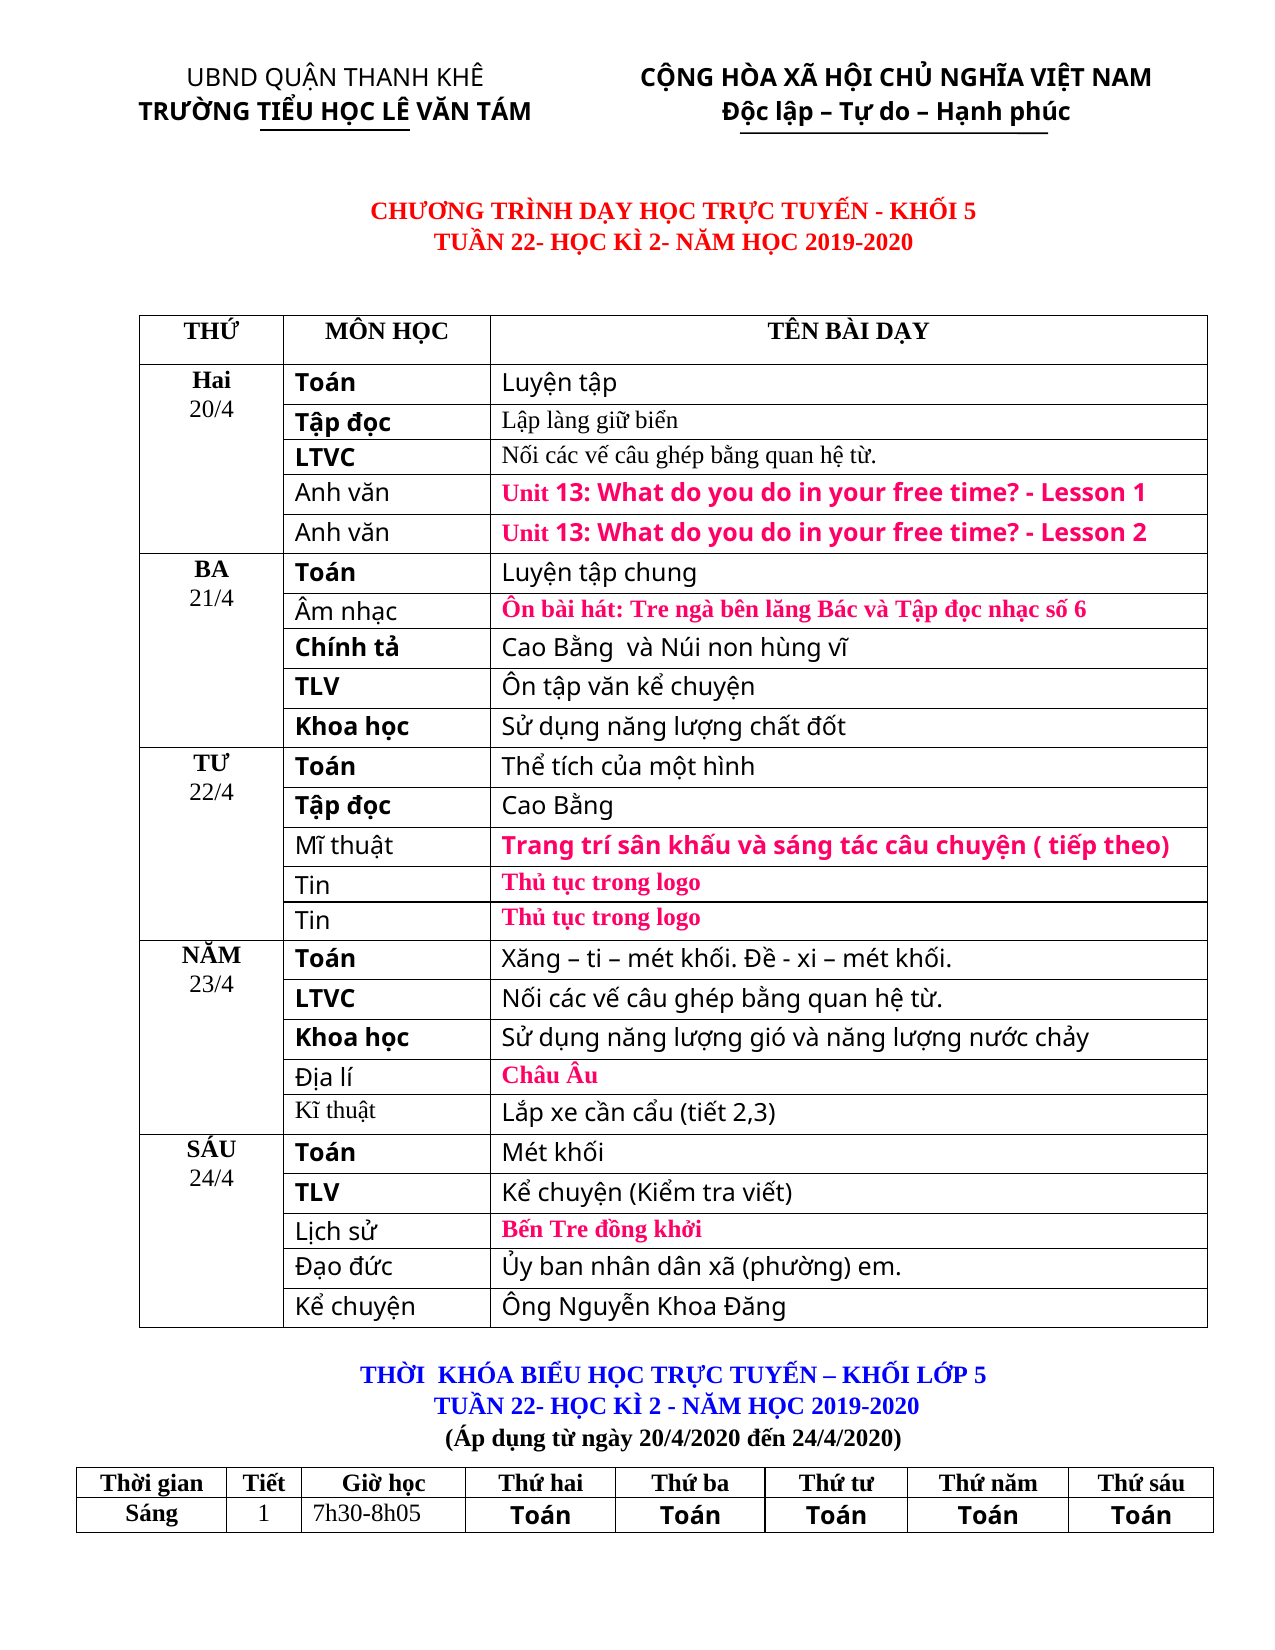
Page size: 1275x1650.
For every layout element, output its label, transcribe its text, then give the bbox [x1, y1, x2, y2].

table_cell Khoa học [284, 709, 490, 747]
table_cell Luyện tập chung [491, 554, 1207, 593]
table_cell Đạo đức [284, 1249, 490, 1288]
table_cell TƯ 22/4 [140, 748, 283, 939]
table_header Thứ hai [466, 1468, 615, 1497]
table_cell Sử dụng năng lượng chất đốt [491, 709, 1207, 747]
table_cell Tập đọc [284, 788, 490, 827]
table_header Thời gian [77, 1468, 226, 1497]
table_cell Địa lí [284, 1060, 490, 1094]
table_cell LTVC [284, 980, 490, 1019]
table_header Thứ tư [766, 1468, 907, 1497]
table_cell Toán [284, 365, 490, 404]
table_cell Ông Nguyễn Khoa Đăng [491, 1289, 1207, 1327]
table_cell 7h30-8h05 [302, 1498, 465, 1532]
table_cell Unit 13: What do you do in your free time? - Lesson 1 [491, 475, 1207, 514]
table_cell Trang trí sân khấu và sáng tác câu chuyện ( tiếp theo) [491, 828, 1207, 866]
table_cell Unit 13: What do you do in your free time? - Lesson 2 [491, 515, 1207, 553]
table_cell Toán [284, 748, 490, 787]
text THỜI KHÓA BIỂU HỌC TRỰC TUYẾN – KHỐI LỚP 5 [136, 1360, 1211, 1389]
table_cell Lịch sử [284, 1214, 490, 1248]
table_header Thứ sáu [1069, 1468, 1213, 1497]
table_cell Toán [284, 554, 490, 593]
table_cell Anh văn [284, 515, 490, 553]
table_cell Thủ tục trong logo [491, 867, 1207, 901]
table_header Tiết [227, 1468, 301, 1497]
table_cell 1 [227, 1498, 301, 1532]
table_cell Sử dụng năng lượng gió và năng lượng nước chảy [491, 1020, 1207, 1059]
table_cell TLV [284, 1174, 490, 1213]
table_cell Nối các vế câu ghép bằng quan hệ từ. [491, 980, 1207, 1019]
table_cell TLV [284, 669, 490, 707]
table_cell Sáng [77, 1498, 226, 1532]
table_cell Lập làng giữ biển [491, 405, 1207, 439]
table_cell Khoa học [284, 1020, 490, 1059]
table_cell Lắp xe cần cẩu (tiết 2,3) [491, 1095, 1207, 1133]
table_cell Chính tả [284, 629, 490, 668]
table_header Thứ năm [908, 1468, 1068, 1497]
table_cell Ôn tập văn kể chuyện [491, 669, 1207, 707]
text TUẦN 22- HỌC KÌ 2 - NĂM HỌC 2019-2020 [136, 1391, 1211, 1420]
table_cell Thể tích của một hình [491, 748, 1207, 787]
table_cell Châu Âu [491, 1060, 1207, 1094]
table_cell BA 21/4 [140, 554, 283, 747]
table_cell Toán [766, 1498, 907, 1532]
table_cell Cao Bằng [491, 788, 1207, 827]
table_cell Xăng – ti – mét khối. Đề - xi – mét khối. [491, 941, 1207, 979]
table_header CỘNG HÒA XÃ HỘI CHỦ NGHĨA VIỆT NAM Độc lập – Tự do – Hạnh phúc [579, 59, 1214, 164]
table_cell Bến Tre đồng khởi [491, 1214, 1207, 1248]
text TUẦN 22- HỌC KÌ 2- NĂM HỌC 2019-2020 [106, 227, 1211, 256]
table_cell Mét khối [491, 1135, 1207, 1173]
table_header Giờ học [302, 1468, 465, 1497]
table_cell Kể chuyện (Kiểm tra viết) [491, 1174, 1207, 1213]
table_cell LTVC [284, 440, 490, 474]
table_cell Âm nhạc [284, 594, 490, 628]
table_cell Mĩ thuật [284, 828, 490, 866]
table_cell Nối các vế câu ghép bằng quan hệ từ. [491, 440, 1207, 474]
table_cell Tin [284, 867, 490, 901]
text (Áp dụng từ ngày 20/4/2020 đến 24/4/2020) [136, 1423, 1211, 1452]
table_cell Luyện tập [491, 365, 1207, 404]
table_cell SÁU 24/4 [140, 1135, 283, 1327]
table_cell Toán [284, 941, 490, 979]
table_cell Toán [616, 1498, 764, 1532]
table_cell Tập đọc [284, 405, 490, 439]
table_header MÔN HỌC [284, 316, 490, 364]
table_cell Hai 20/4 [140, 365, 283, 553]
table_cell Kĩ thuật [284, 1095, 490, 1133]
table_cell Toán [284, 1135, 490, 1173]
table_cell Ủy ban nhân dân xã (phường) em. [491, 1249, 1207, 1288]
table_header Thứ ba [616, 1468, 764, 1497]
table_cell Thủ tục trong logo [491, 903, 1207, 939]
table_header THỨ [140, 316, 283, 364]
table_header TÊN BÀI DẠY [491, 316, 1207, 364]
table_cell Kể chuyện [284, 1289, 490, 1327]
table_cell Tin [284, 903, 490, 939]
table_cell NĂM 23/4 [140, 941, 283, 1133]
table_cell Anh văn [284, 475, 490, 514]
table_cell Cao Bằng và Núi non hùng vĩ [491, 629, 1207, 668]
table_cell Toán [908, 1498, 1068, 1532]
table_cell Ôn bài hát: Tre ngà bên lăng Bác và Tập đọc nhạc số 6 [491, 594, 1207, 628]
table_cell Toán [466, 1498, 615, 1532]
table_header UBND QUẬN THANH KHÊ TRƯỜNG TIỂU HỌC LÊ VĂN TÁM [91, 59, 579, 164]
text CHƯƠNG TRÌNH DẠY HỌC TRỰC TUYẾN - KHỐI 5 [136, 196, 1211, 224]
table_cell Toán [1069, 1498, 1213, 1532]
